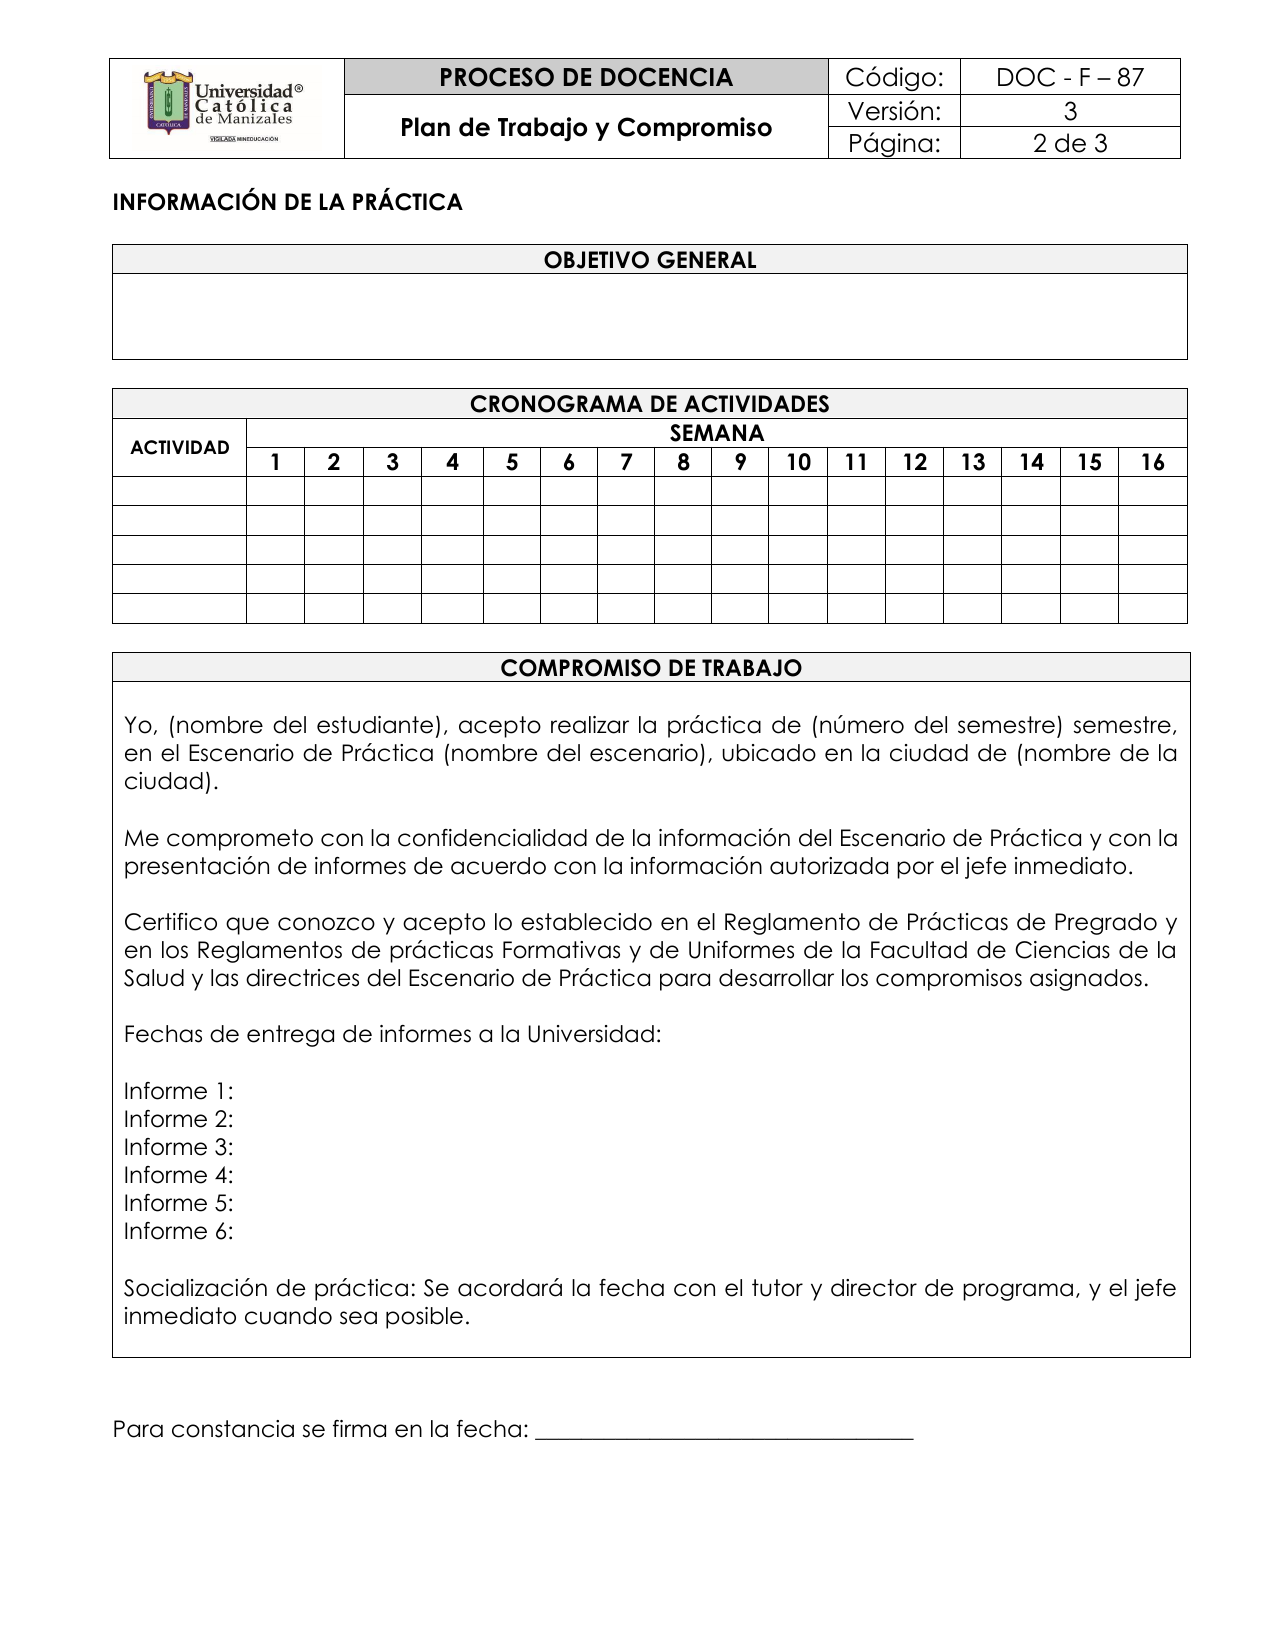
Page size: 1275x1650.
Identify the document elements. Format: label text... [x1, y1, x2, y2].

table_cell [364, 565, 421, 593]
table_cell [1061, 506, 1118, 534]
table_cell [484, 594, 540, 623]
table_cell [422, 506, 483, 534]
table_cell [655, 594, 711, 623]
table_cell [828, 477, 885, 505]
table_cell [305, 506, 363, 534]
table_cell [305, 565, 363, 593]
table_cell 6 [541, 448, 597, 476]
table_cell [484, 506, 540, 534]
table_cell 5 [484, 448, 540, 476]
table_cell [944, 477, 1001, 505]
table_cell [655, 536, 711, 564]
table_cell [769, 565, 827, 593]
table_cell [828, 565, 885, 593]
table_cell [113, 536, 246, 564]
table_cell 4 [422, 448, 483, 476]
table_cell [305, 477, 363, 505]
table_cell [1119, 506, 1187, 534]
table_cell [944, 506, 1001, 534]
table_cell [598, 565, 654, 593]
table_cell [1061, 477, 1118, 505]
table_cell [1002, 565, 1060, 593]
table_cell [1119, 477, 1187, 505]
table_cell [944, 594, 1001, 623]
table_cell [247, 594, 304, 623]
table_cell [886, 506, 943, 534]
table_cell [1119, 594, 1187, 623]
table_cell [655, 477, 711, 505]
table_cell SEMANA [247, 419, 1187, 447]
table_cell [541, 477, 597, 505]
table_cell [769, 594, 827, 623]
table_cell 13 [944, 448, 1001, 476]
table_cell [247, 565, 304, 593]
table_cell ACTIVIDAD [113, 419, 246, 476]
table_cell [422, 536, 483, 564]
table_cell [886, 536, 943, 564]
table_cell [113, 594, 246, 623]
table_cell [247, 536, 304, 564]
table_cell [422, 565, 483, 593]
table_cell [1002, 506, 1060, 534]
table_cell [828, 506, 885, 534]
table_cell [598, 536, 654, 564]
table_cell [1002, 594, 1060, 623]
table_cell [769, 506, 827, 534]
table_cell [598, 594, 654, 623]
table_cell 10 [769, 448, 827, 476]
table_cell [1061, 536, 1118, 564]
table_cell [886, 477, 943, 505]
table_cell [113, 274, 1187, 359]
table_cell [113, 506, 246, 534]
table_cell 16 [1119, 448, 1187, 476]
table_cell 7 [598, 448, 654, 476]
table_cell [712, 565, 768, 593]
table_header OBJETIVO GENERAL [113, 245, 1187, 273]
table_cell 1 [247, 448, 304, 476]
table_cell [1061, 565, 1118, 593]
table_cell Yo, (nombre del estudiante), acepto realizar la práctica de (número del semestre) semestre, en el Escenario de Práctica (nombre del escenario), ubicado en la ciudad de (nombre de la ciudad). Me comprometo con la confidencialidad de la información del Escenario de Práctica y con la presentación de informes de acuerdo con la información autorizada por el jefe inmediato. Certifico que conozco y acepto lo establecido en el Reglamento de Prácticas de Pregrado y en los Reglamentos de prácticas Formativas y de Uniformes de la Facultad de Ciencias de la Salud y las directrices del Escenario de Práctica para desarrollar los compromisos asignados. Fechas de entrega de informes a la Universidad: Informe 1: Informe 2: Informe 3: Informe 4: Informe 5: Informe 6: Socialización de práctica: Se acordará la fecha con el tutor y director de programa, y el jefe inmediato cuando sea posible. [113, 682, 1190, 1357]
table_cell [364, 506, 421, 534]
table_header COMPROMISO DE TRABAJO [113, 653, 1190, 681]
table_cell [1002, 536, 1060, 564]
table_cell [944, 536, 1001, 564]
table_cell [484, 477, 540, 505]
table_cell 14 [1002, 448, 1060, 476]
table_cell [484, 536, 540, 564]
table_cell [422, 477, 483, 505]
table_cell [1119, 536, 1187, 564]
table_cell [541, 565, 597, 593]
table_cell [364, 477, 421, 505]
table_cell [828, 536, 885, 564]
table_cell 8 [655, 448, 711, 476]
table_cell 12 [886, 448, 943, 476]
table_cell [944, 565, 1001, 593]
text Para constancia se firma en la fecha: _________________________________ [112, 1414, 1162, 1443]
table_cell [305, 594, 363, 623]
table_cell [712, 506, 768, 534]
table_cell [712, 536, 768, 564]
table_cell 11 [828, 448, 885, 476]
table_cell [886, 594, 943, 623]
table_cell [541, 536, 597, 564]
table_cell 9 [712, 448, 768, 476]
table_cell 15 [1061, 448, 1118, 476]
table_cell [1002, 477, 1060, 505]
table_cell [305, 536, 363, 564]
table_cell [113, 565, 246, 593]
table_cell [484, 565, 540, 593]
table_cell [422, 594, 483, 623]
table_cell [364, 594, 421, 623]
table_cell [769, 477, 827, 505]
table_cell [828, 594, 885, 623]
table_cell [655, 506, 711, 534]
table_header CRONOGRAMA DE ACTIVIDADES [113, 389, 1187, 417]
table_cell [1119, 565, 1187, 593]
table_cell [364, 536, 421, 564]
table_cell [541, 506, 597, 534]
table_cell [655, 565, 711, 593]
table_cell [247, 506, 304, 534]
table_cell [1061, 594, 1118, 623]
table_cell [247, 477, 304, 505]
table_cell [541, 594, 597, 623]
table_cell [769, 536, 827, 564]
table_cell 3 [364, 448, 421, 476]
text INFORMACIÓN DE LA PRÁCTICA [112, 187, 1162, 215]
table_cell [712, 477, 768, 505]
table_cell [886, 565, 943, 593]
picture [132, 65, 322, 151]
table_cell 2 [305, 448, 363, 476]
table_cell [113, 477, 246, 505]
table_cell [598, 477, 654, 505]
table_cell [712, 594, 768, 623]
table_cell [598, 506, 654, 534]
